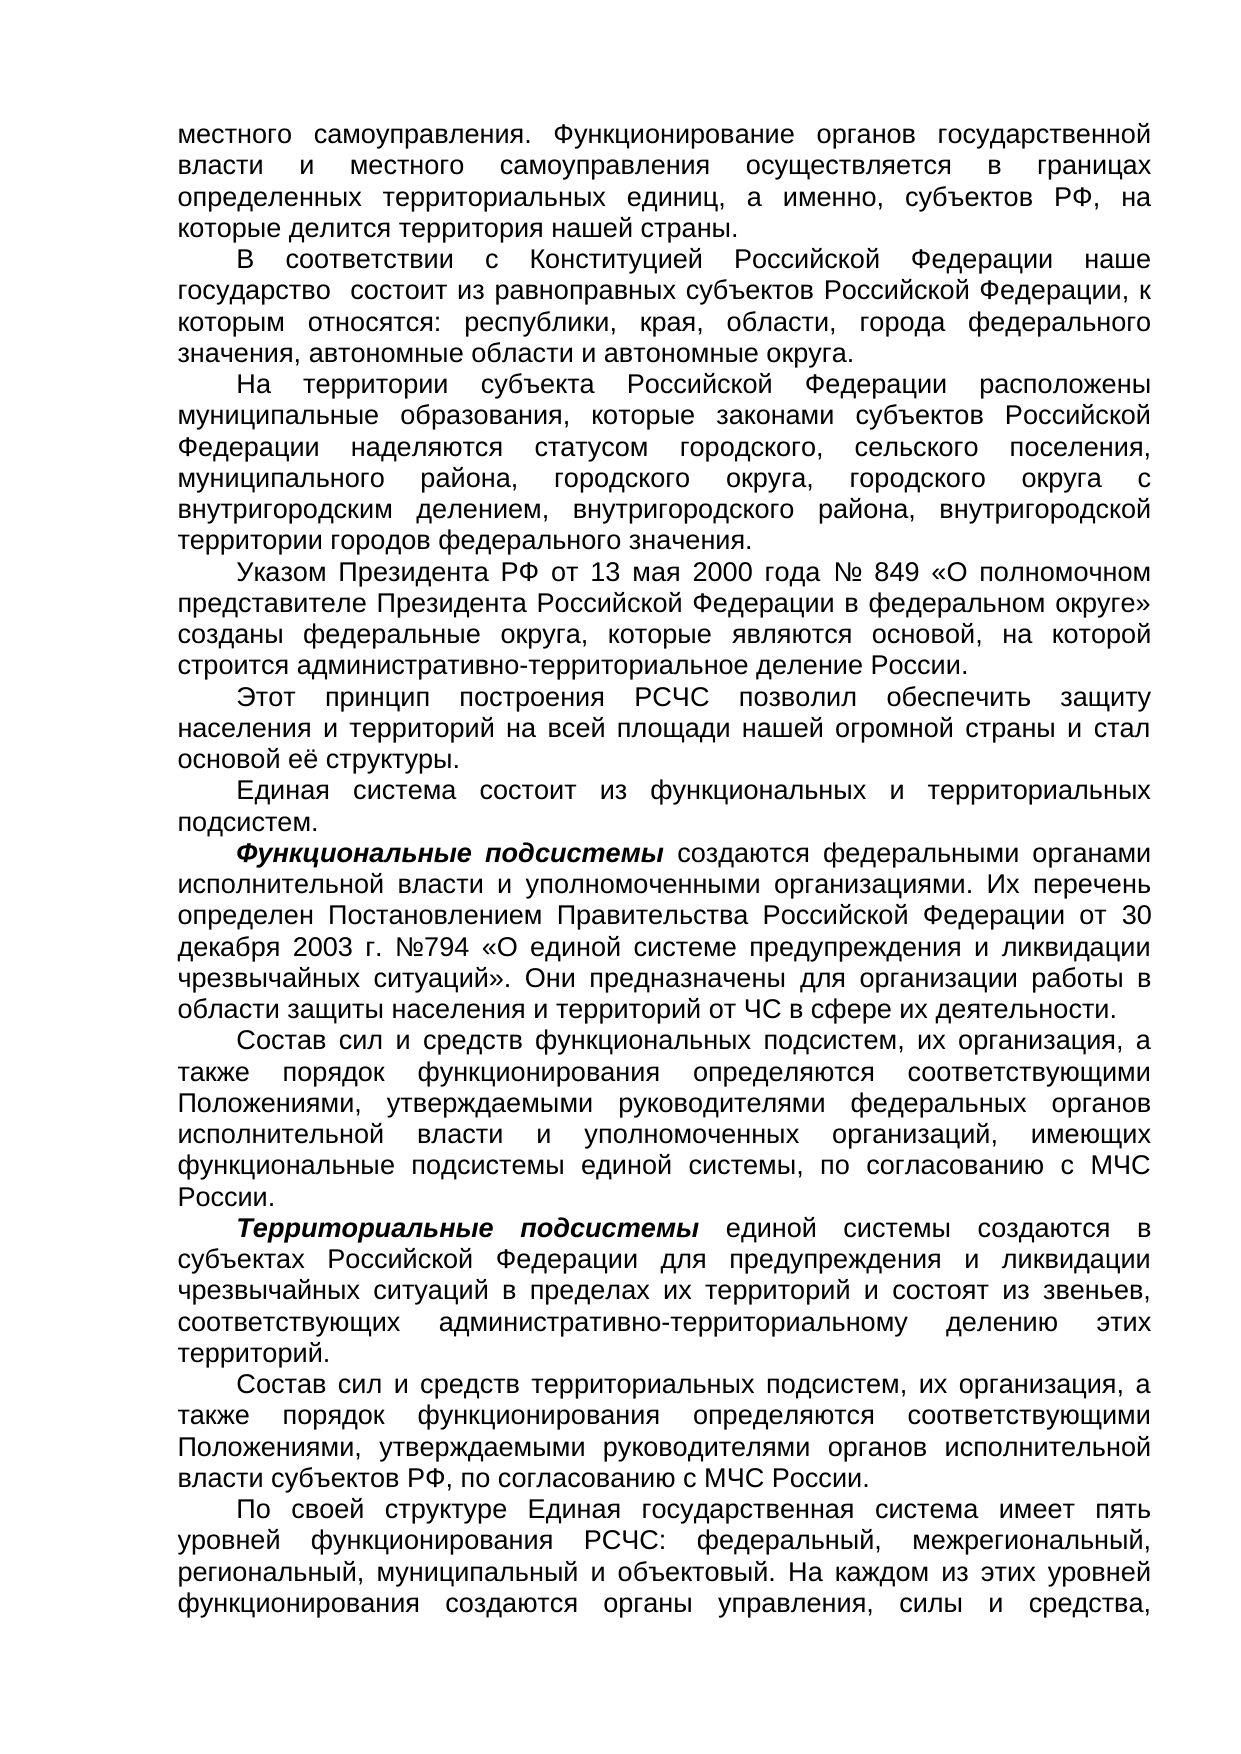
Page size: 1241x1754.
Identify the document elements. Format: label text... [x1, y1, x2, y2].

text Состав сил и средств функциональных подсистем, их организация, а также порядок функционирования определяются соответствующими Положениями, утверждаемыми руководителями федеральных органов исполнительной власти и уполномоченных организаций, имеющих функциональные подсистемы единой системы, по согласованию с МЧС России. [177, 1024, 1152, 1212]
text Функциональные подсистемы создаются федеральными органами исполнительной власти и уполномоченными организациями. Их перечень определен Постановлением Правительства Российской Федерации от 30 декабря 2003 г. №794 «О единой системе предупреждения и ликвидации чрезвычайных ситуаций». Они предназначены для организации работы в области защиты населения и территорий от ЧС в сфере их деятельности. [177, 837, 1152, 1024]
text Состав сил и средств территориальных подсистем, их организация, а также порядок функционирования определяются соответствующими Положениями, утверждаемыми руководителями органов исполнительной власти субъектов РФ, по согласованию с МЧС России. [177, 1368, 1152, 1493]
text На территории субъекта Российской Федерации расположены муниципальные образования, которые законами субъектов Российской Федерации наделяются статусом городского, сельского поселения, муниципального района, городского округа, городского округа с внутригородским делением, внутригородского района, внутригородской территории городов федерального значения. [177, 368, 1152, 556]
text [177, 1493, 1152, 1618]
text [177, 118, 1152, 243]
text Этот принцип построения РСЧС позволил обеспечить защиту населения и территорий на всей площади нашей огромной страны и стал основой её структуры. [177, 681, 1152, 774]
text Территориальные подсистемы единой системы создаются в субъектах Российской Федерации для предупреждения и ликвидации чрезвычайных ситуаций в пределах их территорий и состоят из звеньев, соответствующих административно-территориальному делению этих территорий. [177, 1212, 1152, 1368]
text В соответствии с Конституцией Российской Федерации наше государство состоит из равноправных субъектов Российской Федерации, к которым относятся: республики, края, области, города федерального значения, автономные области и автономные округа. [177, 243, 1152, 368]
text Единая система состоит из функциональных и территориальных подсистем. [177, 774, 1152, 837]
text Указом Президента РФ от 13 мая 2000 года № 849 «О полномочном представителе Президента Российской Федерации в федеральном округе» созданы федеральные округа, которые являются основой, на которой строится административно-территориальное деление России. [177, 556, 1152, 681]
